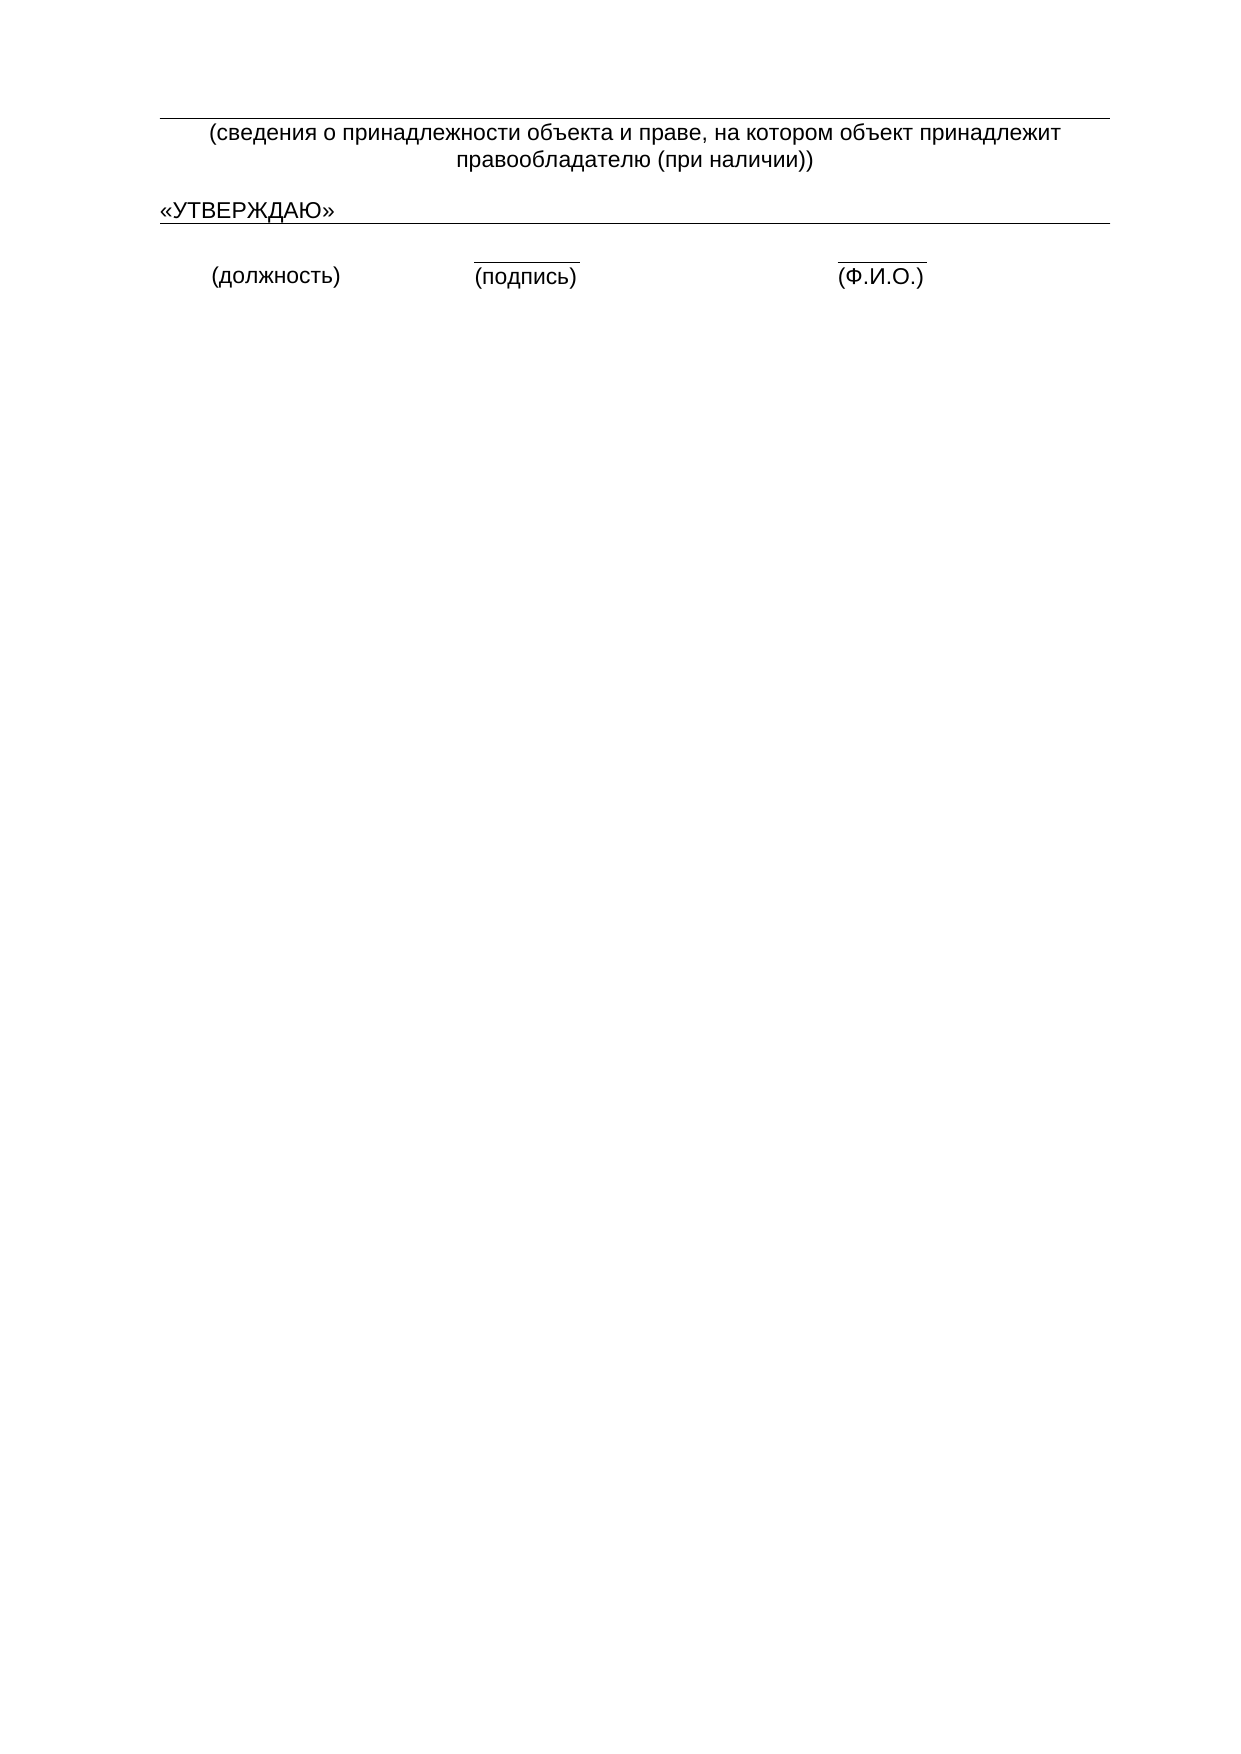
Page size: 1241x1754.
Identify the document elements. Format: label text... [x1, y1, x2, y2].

text (сведения о принадлежности объекта и праве, на котором объект принадлежит правообладателю (при наличии)) [159, 119, 1110, 172]
text «УТВЕРЖДАЮ» [159, 197, 1110, 224]
